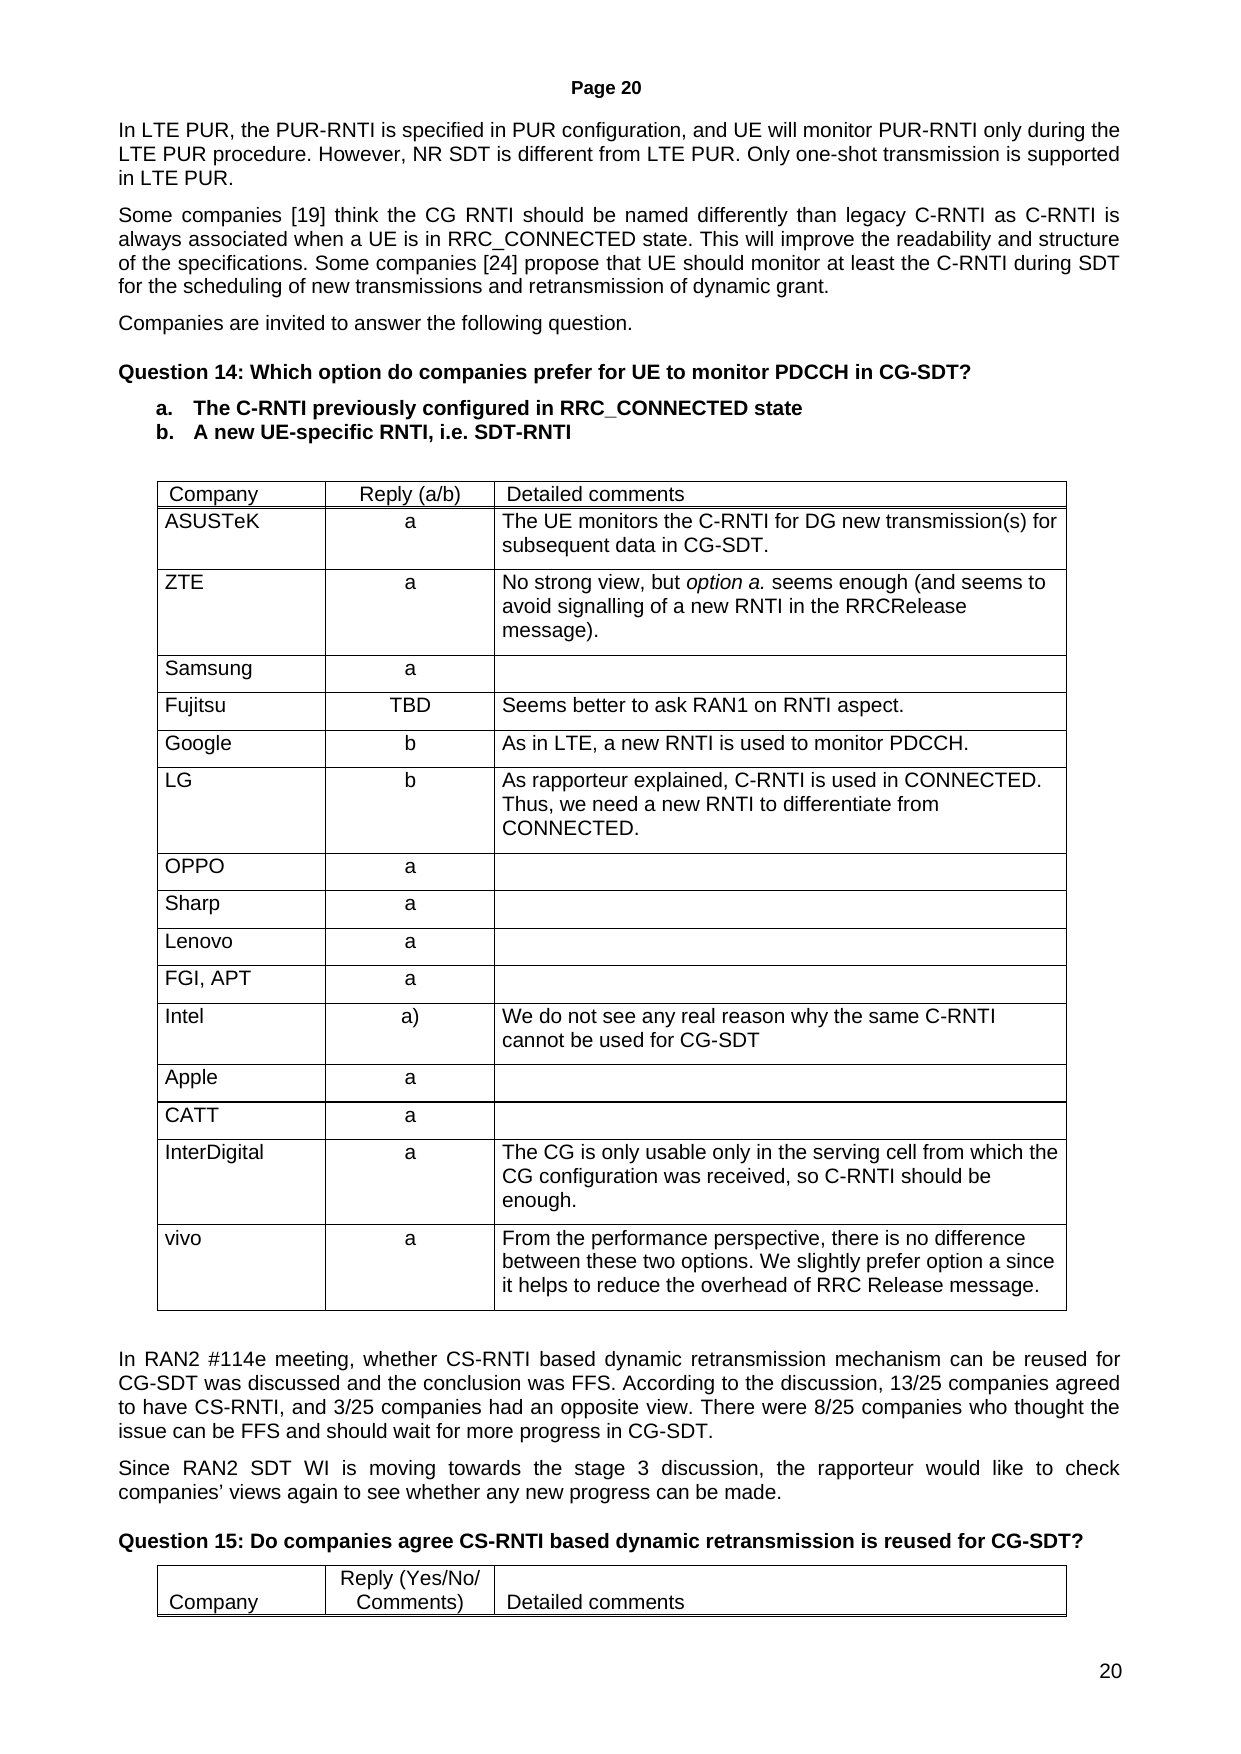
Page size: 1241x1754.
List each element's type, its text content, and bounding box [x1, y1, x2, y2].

table_cell [495, 891, 1066, 927]
list A new UE-specific RNTI, i.e. SDT-RNTI [156, 420, 1122, 444]
table_cell a [326, 509, 494, 569]
table_cell LG [158, 768, 325, 852]
table_cell As rapporteur explained, C-RNTI is used in CONNECTED. Thus, we need a new RNTI to differentiate from CONNECTED. [495, 768, 1066, 852]
table_cell Samsung [158, 656, 325, 692]
table_cell TBD [326, 693, 494, 729]
text Since RAN2 SDT WI is moving towards the stage 3 discussion, the rapporteur would like to check companies’ views again to see whether any new progress can be made. [118, 1456, 1122, 1503]
table_cell a) [326, 1004, 494, 1064]
table_cell a [326, 854, 494, 890]
table_header Detailed comments [495, 482, 1066, 506]
table_cell Intel [158, 1004, 325, 1064]
table_cell vivo [158, 1225, 325, 1310]
text Companies are invited to answer the following question. [118, 311, 1122, 335]
text Some companies [19] think the CG RNTI should be named differently than legacy C-RNTI as C-RNTI is always associated when a UE is in RRC_CONNECTED state. This will improve the readability and structure of the specifications. Some companies [24] propose that UE should monitor at least the C-RNTI during SDT for the scheduling of new transmissions and retransmission of dynamic grant. [118, 202, 1122, 298]
table_cell b [326, 731, 494, 767]
table_cell We do not see any real reason why the same C-RNTI cannot be used for CG-SDT [495, 1004, 1066, 1064]
table_cell a [326, 966, 494, 1002]
table_cell ASUSTeK [158, 509, 325, 569]
table_cell ZTE [158, 570, 325, 654]
text In LTE PUR, the PUR-RNTI is specified in PUR configuration, and UE will monitor PUR-RNTI only during the LTE PUR procedure. However, NR SDT is different from LTE PUR. Only one-shot transmission is supported in LTE PUR. [118, 118, 1122, 190]
table_cell OPPO [158, 854, 325, 890]
table_cell No strong view, but option a. seems enough (and seems to avoid signalling of a new RNTI in the RRCRelease message). [495, 570, 1066, 654]
subtitle Question 14: Which option do companies prefer for UE to monitor PDCCH in CG-SDT? [118, 360, 1122, 384]
table_cell Google [158, 731, 325, 767]
table_cell [495, 656, 1066, 692]
subtitle Question 15: Do companies agree CS-RNTI based dynamic retransmission is reused for CG-SDT? [118, 1528, 1122, 1552]
table_cell a [326, 1103, 494, 1139]
table_cell Apple [158, 1065, 325, 1101]
table_cell a [326, 891, 494, 927]
table_cell [495, 1103, 1066, 1139]
table_header Reply (a/b) [326, 482, 494, 506]
table_cell [495, 854, 1066, 890]
table_cell [495, 966, 1066, 1002]
table_cell a [326, 1225, 494, 1310]
table_cell a [326, 1065, 494, 1101]
table_cell a [326, 929, 494, 965]
table_cell a [326, 1140, 494, 1224]
table_cell CATT [158, 1103, 325, 1139]
table_cell [495, 1065, 1066, 1101]
table_cell As in LTE, a new RNTI is used to monitor PDCCH. [495, 731, 1066, 767]
table_cell From the performance perspective, there is no difference between these two options. We slightly prefer option a since it helps to reduce the overhead of RRC Release message. [495, 1225, 1066, 1310]
table_cell a [326, 656, 494, 692]
text In RAN2 #114e meeting, whether CS-RNTI based dynamic retransmission mechanism can be reused for CG-SDT was discussed and the conclusion was FFS. According to the discussion, 13/25 companies agreed to have CS-RNTI, and 3/25 companies had an opposite view. There were 8/25 companies who thought the issue can be FFS and should wait for more progress in CG-SDT. [118, 1347, 1122, 1443]
table_cell InterDigital [158, 1140, 325, 1224]
table_cell The UE monitors the C-RNTI for DG new transmission(s) for subsequent data in CG-SDT. [495, 509, 1066, 569]
table_header Company [158, 482, 325, 506]
list The C-RNTI previously configured in RRC_CONNECTED state [156, 396, 1122, 420]
table_cell a [326, 570, 494, 654]
table_header Reply (Yes/No/ Comments) [326, 1566, 494, 1614]
table_cell b [326, 768, 494, 852]
table_cell The CG is only usable only in the serving cell from which the CG configuration was received, so C-RNTI should be enough. [495, 1140, 1066, 1224]
table_cell Fujitsu [158, 693, 325, 729]
table_header Detailed comments [495, 1566, 1066, 1614]
table_header Company [158, 1566, 325, 1614]
table_cell Sharp [158, 891, 325, 927]
table_cell Seems better to ask RAN1 on RNTI aspect. [495, 693, 1066, 729]
table_cell FGI, APT [158, 966, 325, 1002]
table_cell Lenovo [158, 929, 325, 965]
table_cell [495, 929, 1066, 965]
